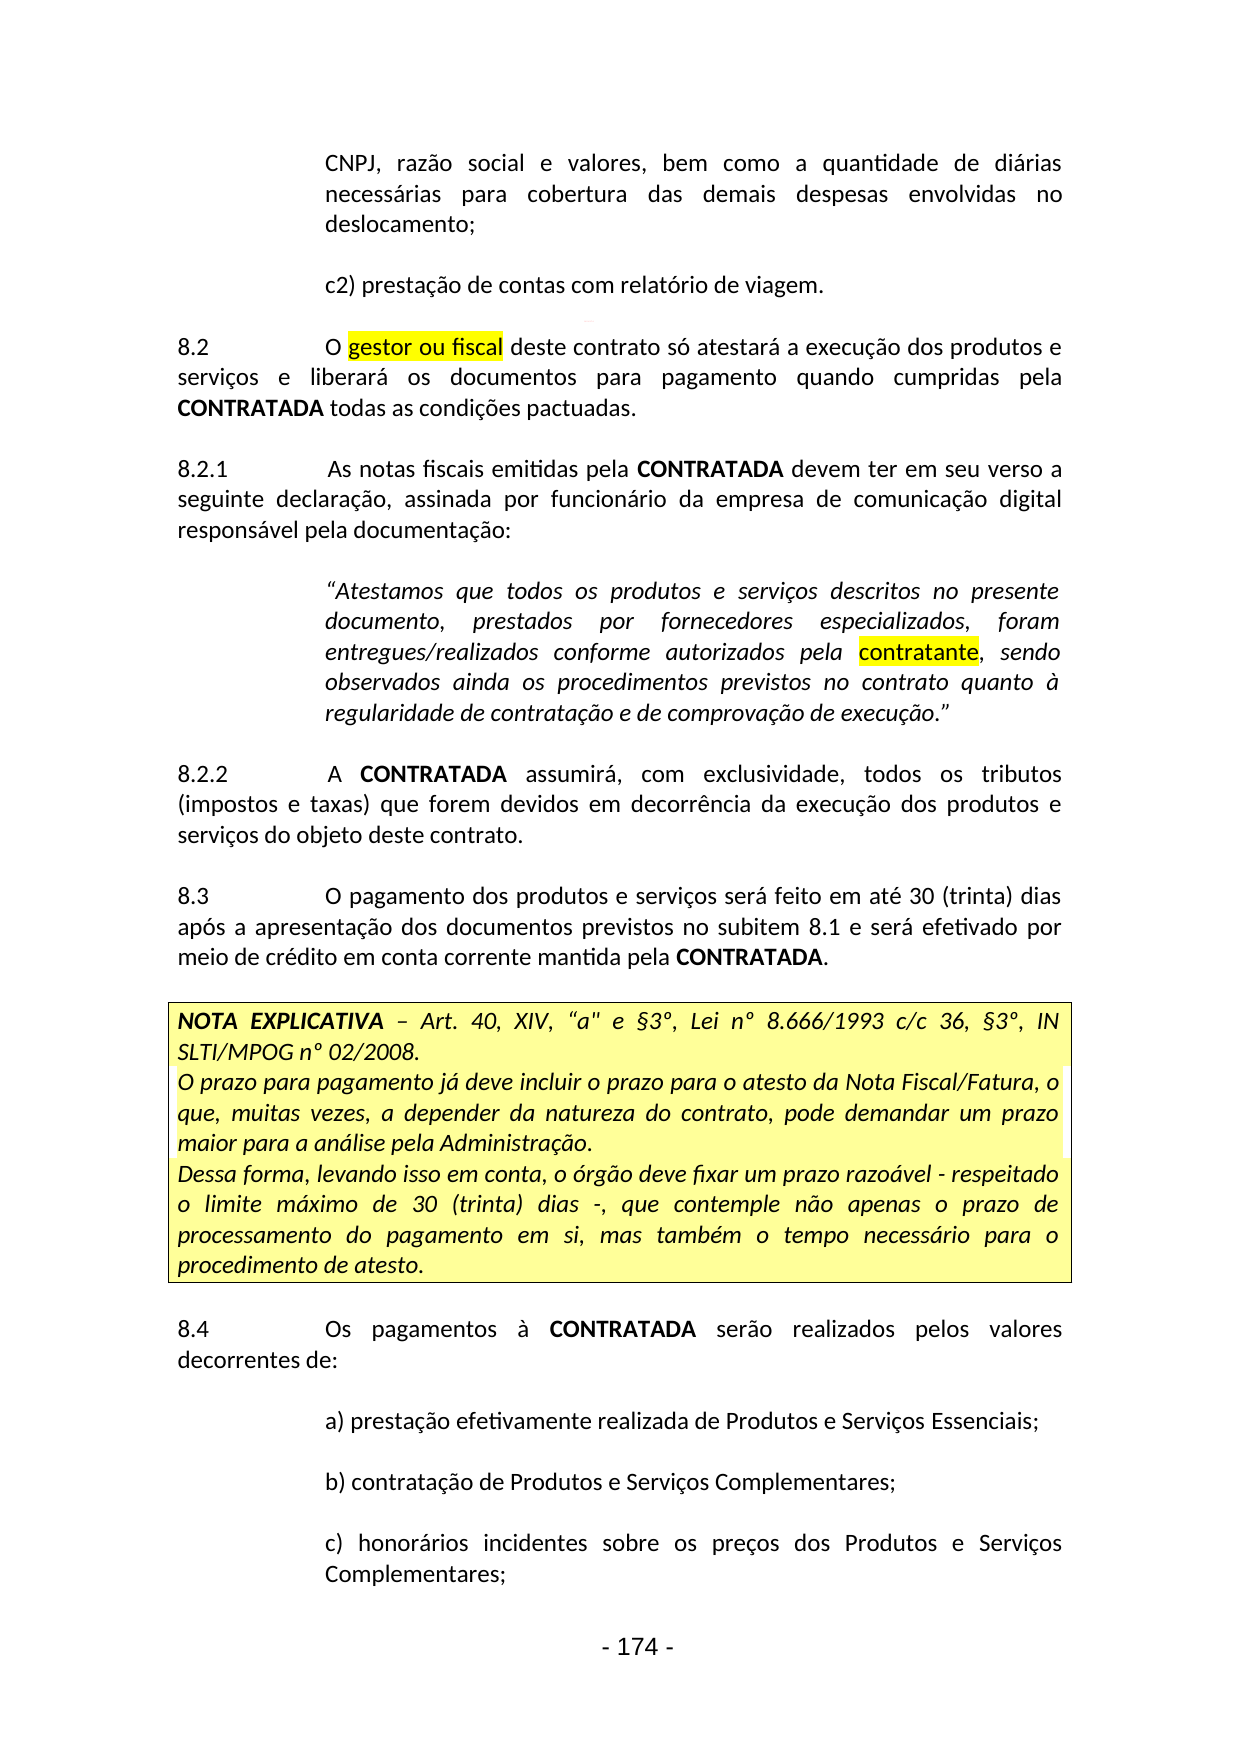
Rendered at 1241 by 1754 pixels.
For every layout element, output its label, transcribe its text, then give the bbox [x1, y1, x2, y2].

text O prazo para pagamento já deve incluir o prazo para o atesto da Nota Fiscal/Fatura, o que, muitas vezes, a depender da natureza do contrato, pode demandar um prazo maior para a análise pela Administração. [177, 1066, 1063, 1155]
text 8.2 O gestor ou fiscal deste contrato só atestará a execução dos produtos e serviços e liberará os documentos para pagamento quando cumpridas pela CONTRATADA todas as condições pactuadas. [177, 331, 1063, 422]
text 8.4 Os pagamentos à CONTRATADA serão realizados pelos valores decorrentes de: [177, 1314, 1063, 1375]
text 8.3 O pagamento dos produtos e serviços será feito em até 30 (trinta) dias após a apresentação dos documentos previstos no subitem 8.1 e será efetivado por meio de crédito em conta corrente mantida pela CONTRATADA. [177, 880, 1063, 972]
text Dessa forma, levando isso em conta, o órgão deve fixar um prazo razoável - respeitado o limite máximo de 30 (trinta) dias -, que contemple não apenas o prazo de processamento do pagamento em si, mas também o tempo necessário para o procedimento de atesto. [169, 1155, 1071, 1282]
text c) honorários incidentes sobre os preços dos Produtos e Serviços Complementares; [325, 1527, 1063, 1588]
text b) contratação de Produtos e Serviços Complementares; [325, 1466, 1063, 1497]
text 8.2.1 As notas fiscais emitidas pela CONTRATADA devem ter em seu verso a seguinte declaração, assinada por funcionário da empresa de comunicação digital responsável pela documentação: [177, 453, 1063, 544]
text c2) prestação de contas com relatório de viagem. [325, 270, 1063, 300]
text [325, 148, 1063, 239]
text 8.2.2 A CONTRATADA assumirá, com exclusividade, todos os tributos (impostos e taxas) que forem devidos em decorrência da execução dos produtos e serviços do objeto deste contrato. [177, 758, 1063, 849]
text a) prestação efetivamente realizada de Produtos e Serviços Essenciais; [325, 1405, 1063, 1436]
text “Atestamos que todos os produtos e serviços descritos no presente documento, prestados por fornecedores especializados, foram entregues/realizados conforme autorizados pela contratante, sendo observados ainda os procedimentos previstos no contrato quanto à regularidade de contratação e de comprovação de execução.” [325, 575, 1063, 727]
text NOTA EXPLICATIVA – Art. 40, XIV, “a" e §3º, Lei nº 8.666/1993 c/c 36, §3º, IN SLTI/MPOG nº 02/2008. [169, 1003, 1071, 1066]
